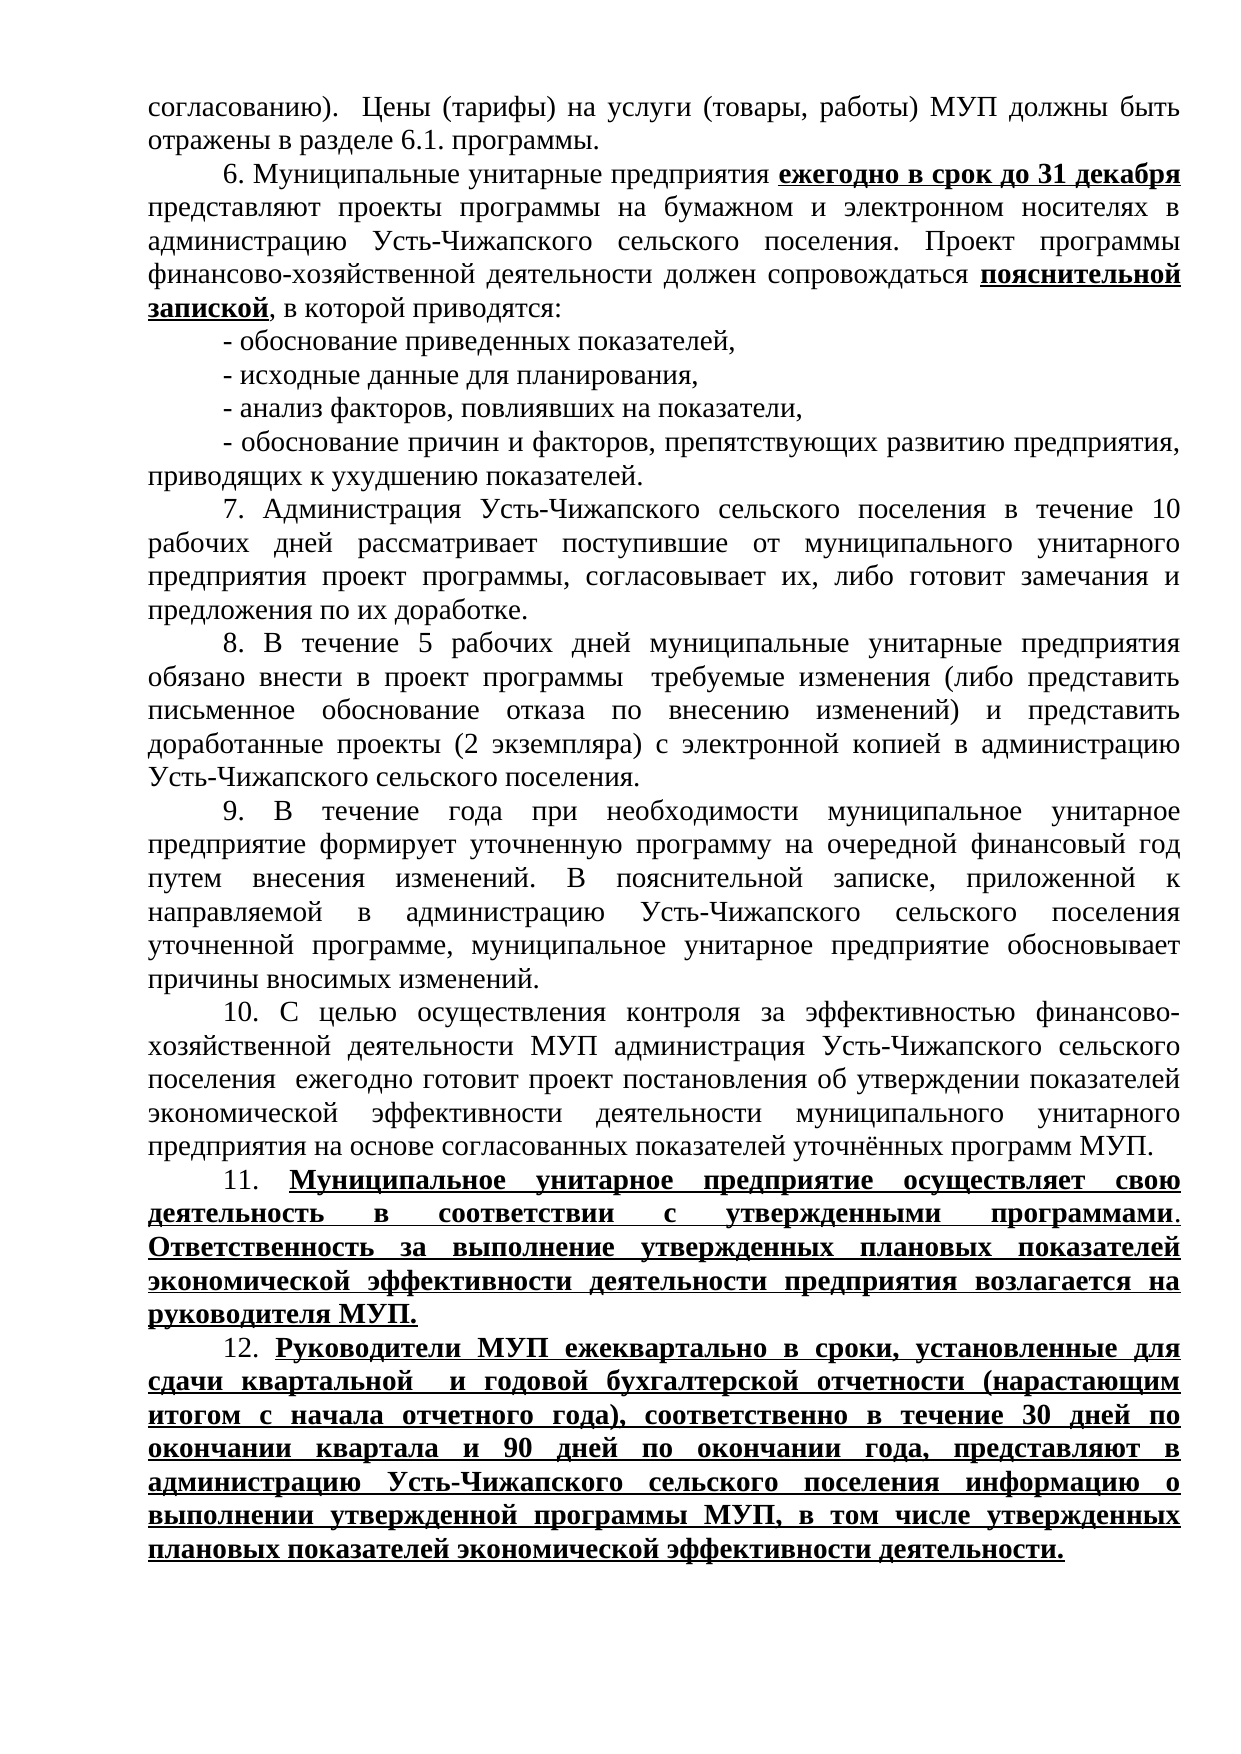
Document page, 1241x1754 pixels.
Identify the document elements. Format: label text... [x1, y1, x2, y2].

text 10. С целью осуществления контроля за эффективностью финансово-хозяйственной деятельности МУП администрация Усть-Чижапского сельского поселения ежегодно готовит проект постановления об утверждении показателей экономической эффективности деятельности муниципального унитарного предприятия на основе согласованных показателей уточнённых программ МУП. [148, 994, 1181, 1162]
text 12. Руководители МУП ежеквартально в сроки, установленные для сдачи квартальной и годовой бухгалтерской отчетности (нарастающим итогом с начала отчетного года), соответственно в течение 30 дней по окончании квартала и 90 дней по окончании года, представляют в администрацию Усть-Чижапского сельского поселения информацию о выполнении утвержденной программы МУП, в том числе утвержденных плановых показателей экономической эффективности деятельности. [148, 1330, 1181, 1392]
text - исходные данные для планирования, [148, 357, 1181, 391]
text 11. Муниципальное унитарное предприятие осуществляет свою деятельность в соответствии с утвержденными программами. Ответственность за выполнение утвержденных плановых показателей экономической эффективности деятельности предприятия возлагается на руководителя МУП. [148, 1162, 1181, 1225]
text 12. Руководители МУП ежеквартально в сроки, установленные для сдачи квартальной и годовой бухгалтерской отчетности (нарастающим итогом с начала отчетного года), соответственно в течение 30 дней по окончании квартала и 90 дней по окончании года, представляют в администрацию Усть-Чижапского сельского поселения информацию о выполнении утвержденной программы МУП, в том числе утвержденных плановых показателей экономической эффективности деятельности. [148, 1461, 1181, 1493]
text 9. В течение года при необходимости муниципальное унитарное предприятие формирует уточненную программу на очередной финансовый год путем внесения изменений. В пояснительной записке, приложенной к направляемой в администрацию Усть-Чижапского сельского поселения уточненной программе, муниципальное унитарное предприятие обосновывает причины вносимых изменений. [148, 793, 1181, 994]
text 6. Муниципальные унитарные предприятия ежегодно в срок до 31 декабря представляют проекты программы на бумажном и электронном носителях в администрацию Усть-Чижапского сельского поселения. Проект программы финансово-хозяйственной деятельности должен сопровождаться пояснительной запиской, в которой приводятся: [148, 156, 1181, 323]
text 12. Руководители МУП ежеквартально в сроки, установленные для сдачи квартальной и годовой бухгалтерской отчетности (нарастающим итогом с начала отчетного года), соответственно в течение 30 дней по окончании квартала и 90 дней по окончании года, представляют в администрацию Усть-Чижапского сельского поселения информацию о выполнении утвержденной программы МУП, в том числе утвержденных плановых показателей экономической эффективности деятельности. [148, 1394, 1181, 1426]
text 11. Муниципальное унитарное предприятие осуществляет свою деятельность в соответствии с утвержденными программами. Ответственность за выполнение утвержденных плановых показателей экономической эффективности деятельности предприятия возлагается на руководителя МУП. [148, 1293, 1181, 1330]
text 11. Муниципальное унитарное предприятие осуществляет свою деятельность в соответствии с утвержденными программами. Ответственность за выполнение утвержденных плановых показателей экономической эффективности деятельности предприятия возлагается на руководителя МУП. [148, 1226, 1181, 1258]
text 7. Администрация Усть-Чижапского сельского поселения в течение 10 рабочих дней рассматривает поступившие от муниципального унитарного предприятия проект программы, согласовывает их, либо готовит замечания и предложения по их доработке. [148, 491, 1181, 625]
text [148, 89, 1181, 156]
text 12. Руководители МУП ежеквартально в сроки, установленные для сдачи квартальной и годовой бухгалтерской отчетности (нарастающим итогом с начала отчетного года), соответственно в течение 30 дней по окончании квартала и 90 дней по окончании года, представляют в администрацию Усть-Чижапского сельского поселения информацию о выполнении утвержденной программы МУП, в том числе утвержденных плановых показателей экономической эффективности деятельности. [148, 1528, 1181, 1564]
text 8. В течение 5 рабочих дней муниципальные унитарные предприятия обязано внести в проект программы требуемые изменения (либо представить письменное обоснование отказа по внесению изменений) и представить доработанные проекты (2 экземпляра) с электронной копией в администрацию Усть-Чижапского сельского поселения. [148, 625, 1181, 793]
text 12. Руководители МУП ежеквартально в сроки, установленные для сдачи квартальной и годовой бухгалтерской отчетности (нарастающим итогом с начала отчетного года), соответственно в течение 30 дней по окончании квартала и 90 дней по окончании года, представляют в администрацию Усть-Чижапского сельского поселения информацию о выполнении утвержденной программы МУП, в том числе утвержденных плановых показателей экономической эффективности деятельности. [148, 1428, 1181, 1459]
text - обоснование приведенных показателей, [148, 323, 1181, 357]
text - анализ факторов, повлиявших на показатели, [148, 391, 1181, 424]
text - обоснование причин и факторов, препятствующих развитию предприятия, приводящих к ухудшению показателей. [148, 424, 1181, 491]
text 12. Руководители МУП ежеквартально в сроки, установленные для сдачи квартальной и годовой бухгалтерской отчетности (нарастающим итогом с начала отчетного года), соответственно в течение 30 дней по окончании квартала и 90 дней по окончании года, представляют в администрацию Усть-Чижапского сельского поселения информацию о выполнении утвержденной программы МУП, в том числе утвержденных плановых показателей экономической эффективности деятельности. [148, 1495, 1181, 1526]
text 11. Муниципальное унитарное предприятие осуществляет свою деятельность в соответствии с утвержденными программами. Ответственность за выполнение утвержденных плановых показателей экономической эффективности деятельности предприятия возлагается на руководителя МУП. [148, 1260, 1181, 1292]
